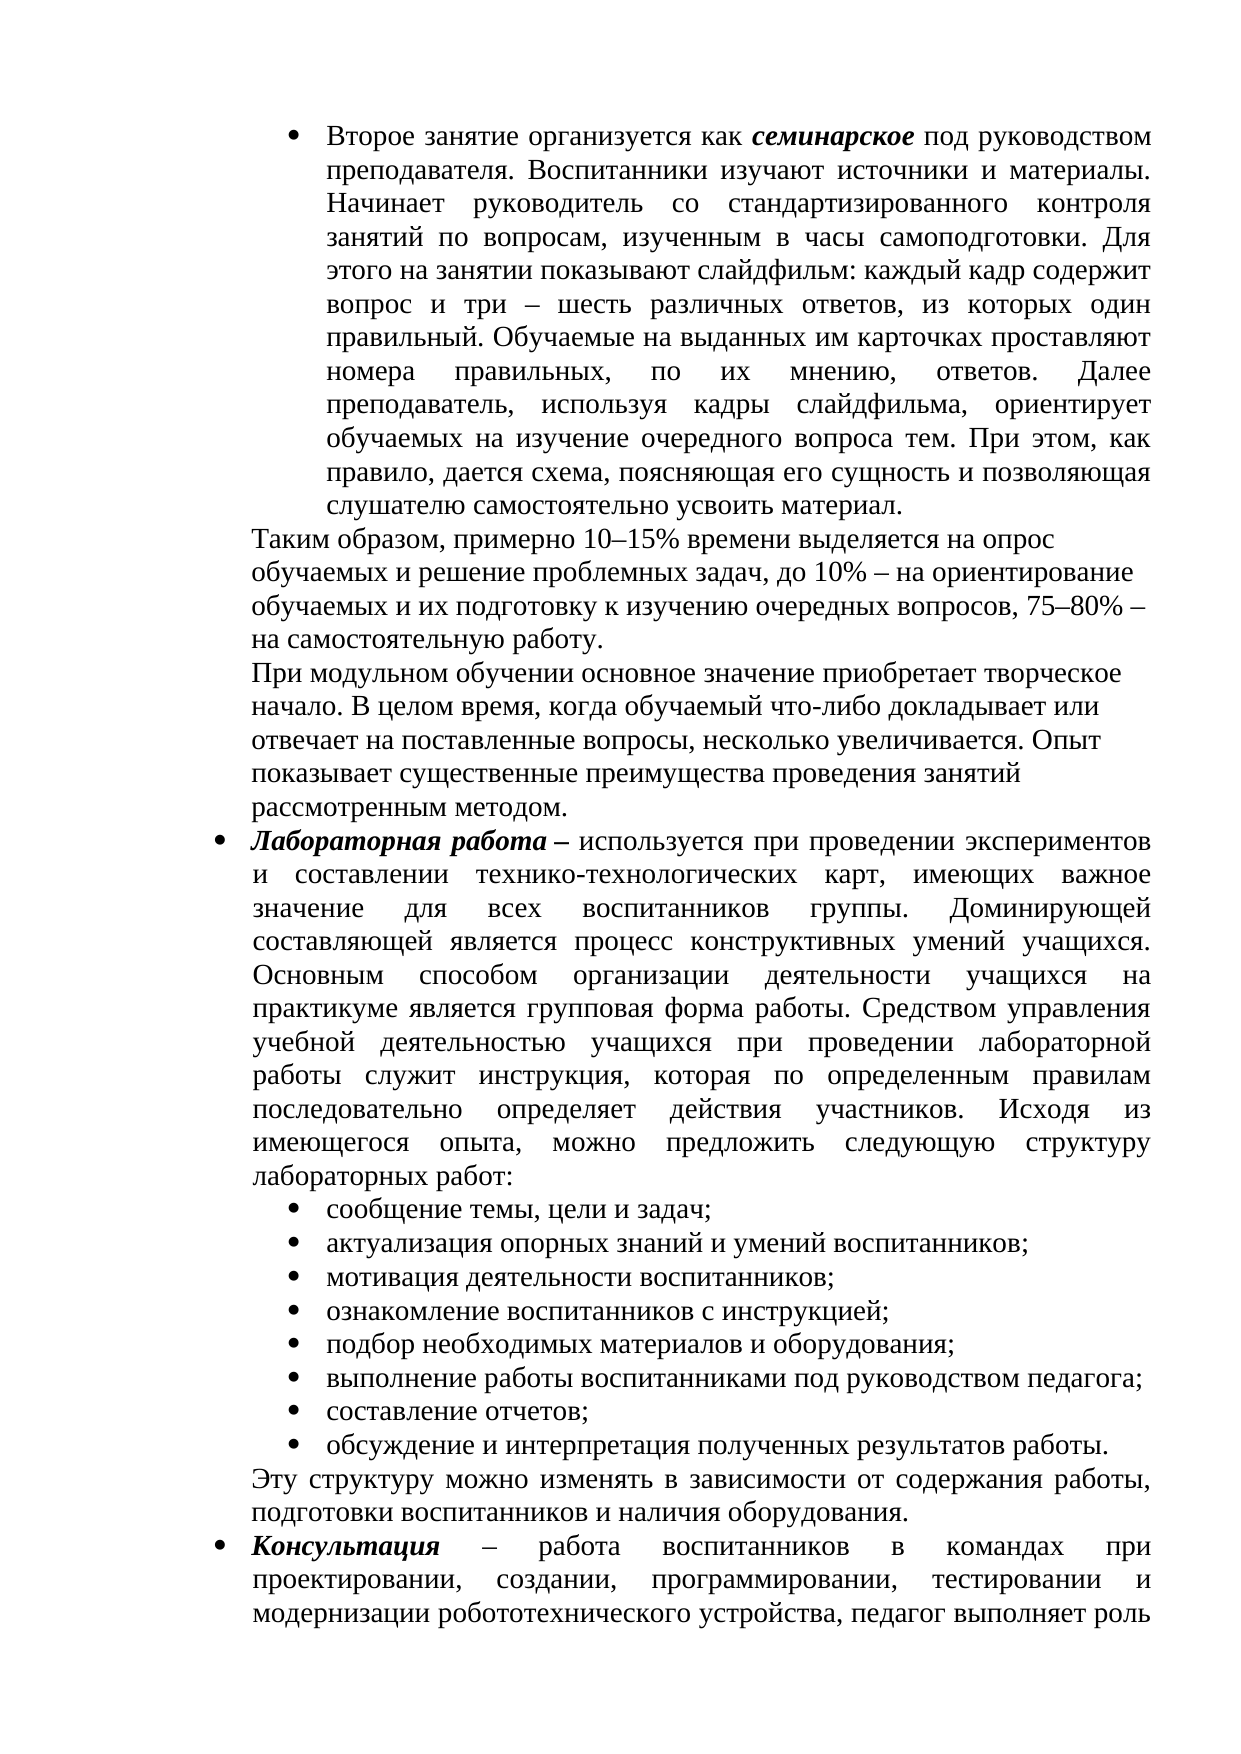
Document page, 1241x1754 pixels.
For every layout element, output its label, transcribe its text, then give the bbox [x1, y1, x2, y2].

list ознакомление воспитанников с инструкцией; [288, 1293, 1152, 1326]
list составление отчетов; [288, 1393, 1152, 1427]
list актуализация опорных знаний и умений воспитанников; [288, 1225, 1152, 1259]
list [215, 1528, 1152, 1629]
list Лабораторная работа – используется при проведении экспериментов и составлении технико-технологических карт, имеющих важное значение для всех воспитанников группы. Доминирующей составляющей является процесс конструктивных умений учащихся. Основным способом организации деятельности учащихся на практикуме является групповая форма работы. Средством управления учебной деятельностью учащихся при проведении лабораторной работы служит инструкция, которая по определенным правилам последовательно определяет действия участников. Исходя из имеющегося опыта, можно предложить следующую структуру лабораторных работ: [215, 823, 1152, 1192]
list выполнение работы воспитанниками под руководством педагога; [288, 1360, 1152, 1393]
list подбор необходимых материалов и оборудования; [288, 1326, 1152, 1360]
list мотивация деятельности воспитанников; [288, 1259, 1152, 1293]
list Второе занятие организуется как семинарское под руководством преподавателя. Воспитанники изучают источники и материалы. Начинает руководитель со стандартизированного контроля занятий по вопросам, изученным в часы самоподготовки. Для этого на занятии показывают слайдфильм: каждый кадр содержит вопрос и три – шесть различных ответов, из которых один правильный. Обучаемые на выданных им карточках проставляют номера правильных, по их мнению, ответов. Далее преподаватель, используя кадры слайдфильма, ориентирует обучаемых на изучение очередного вопроса тем. При этом, как правило, дается схема, поясняющая его сущность и позволяющая слушателю самостоятельно усвоить материал. [288, 118, 1152, 521]
list обсуждение и интерпретация полученных результатов работы. [288, 1427, 1152, 1461]
list сообщение темы, цели и задач; [288, 1192, 1152, 1225]
text При модульном обучении основное значение приобретает творческое начало. В целом время, когда обучаемый что-либо докладывает или отвечает на поставленные вопросы, несколько увеличивается. Опыт показывает существенные преимущества проведения занятий рассмотренным методом. [251, 655, 1152, 823]
text Эту структуру можно изменять в зависимости от содержания работы, подготовки воспитанников и наличия оборудования. [251, 1461, 1152, 1528]
text Таким образом, примерно 10–15% времени выделяется на опрос обучаемых и решение проблемных задач, до 10% – на ориентирование обучаемых и их подготовку к изучению очередных вопросов, 75–80% – на самостоятельную работу. [251, 521, 1152, 655]
